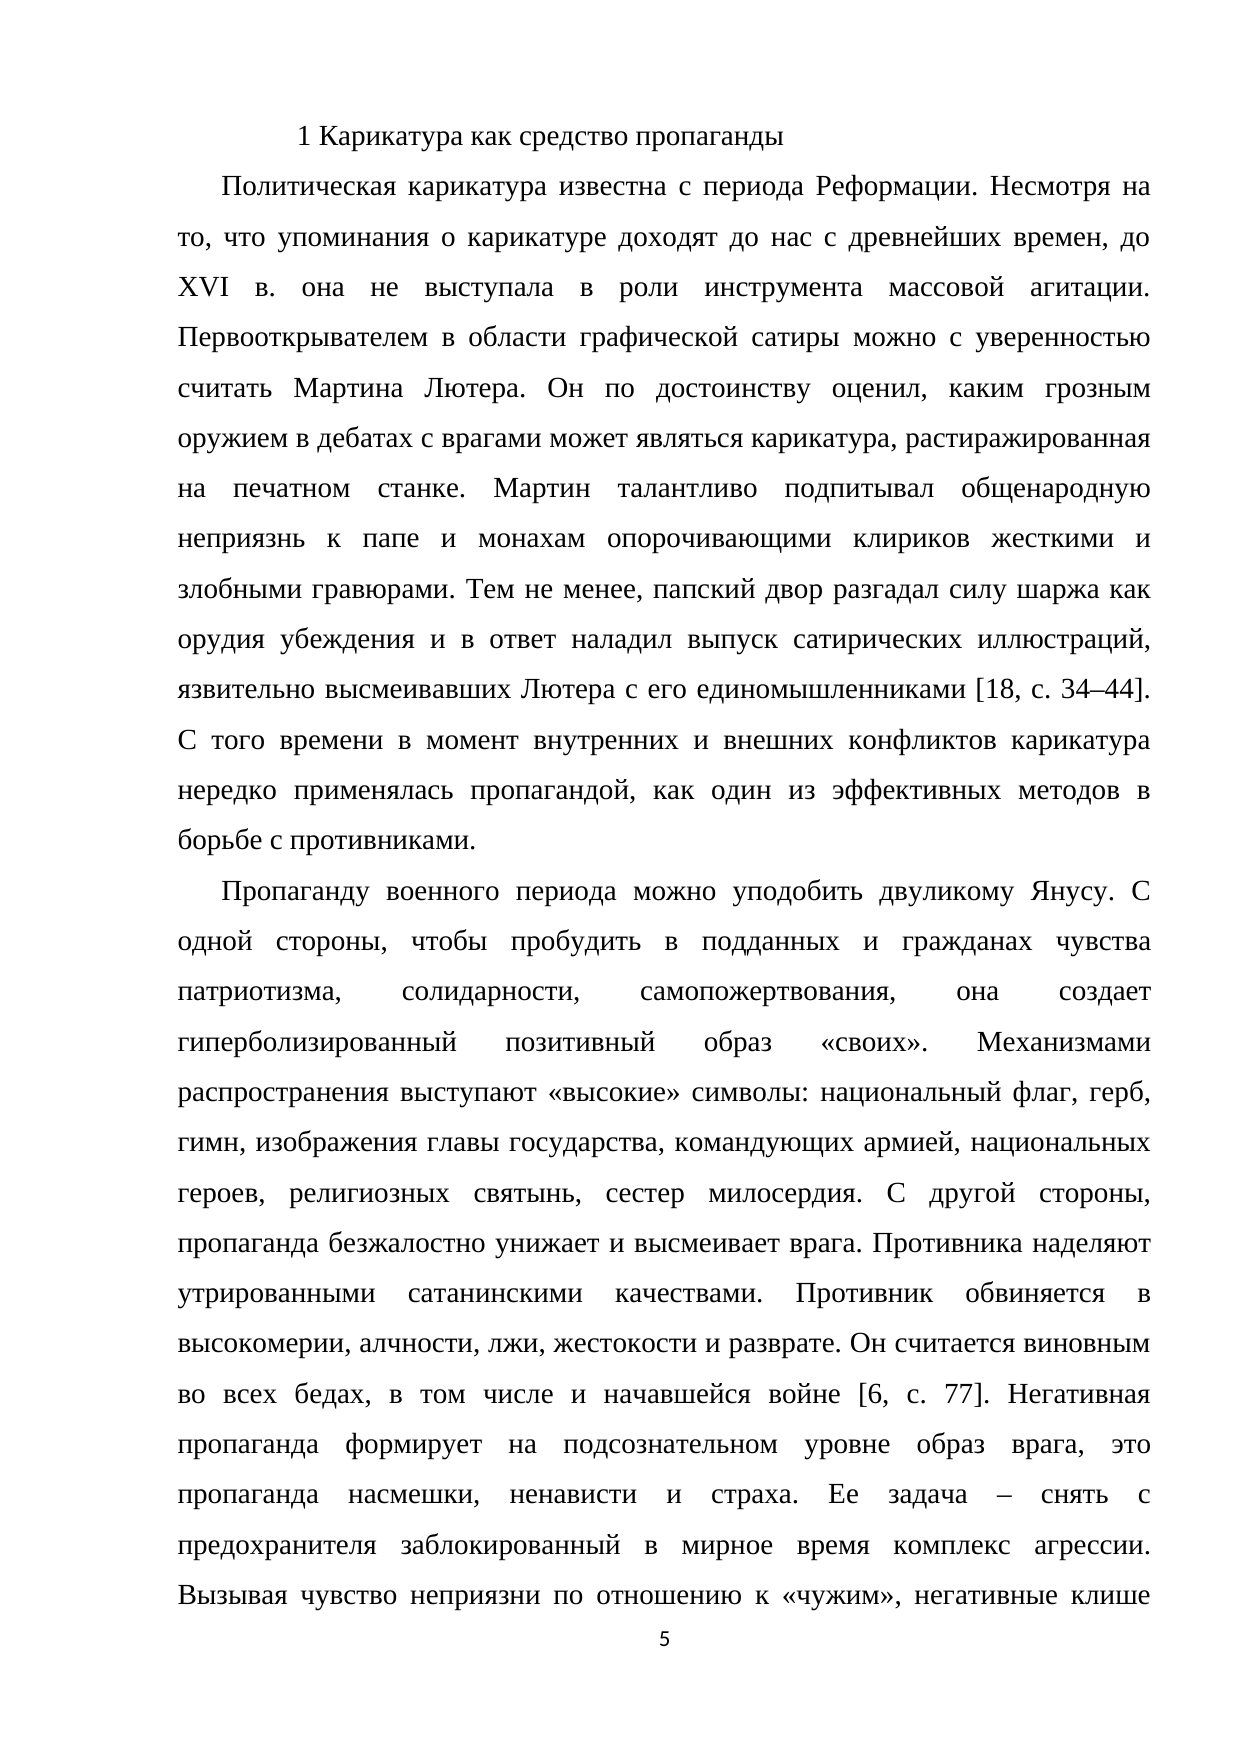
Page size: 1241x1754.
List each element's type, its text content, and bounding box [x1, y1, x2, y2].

text Политическая карикатура известна с периода Реформации. Несмотря на то, что упоминания о карикатуре доходят до нас с древнейших времен, до XVI в. она не выступала в роли инструмента массовой агитации. Первооткрывателем в области графической сатиры можно с уверенностью считать Мартина Лютера. Он по достоинству оценил, каким грозным оружием в дебатах с врагами может являться карикатура, растиражированная на печатном станке. Мартин талантливо подпитывал общенародную неприязнь к папе и монахам опорочивающими клириков жесткими и злобными гравюрами. Тем не менее, папский двор разгадал силу шаржа как орудия убеждения и в ответ наладил выпуск сатирических иллюстраций, язвительно высмеивавших Лютера с его единомышленниками [18, с. 34–44]. С того времени в момент внутренних и внешних конфликтов карикатура нередко применялась пропагандой, как один из эффективных методов в борьбе с противниками. [177, 168, 1152, 856]
list 1 Карикатура как средство пропаганды [297, 118, 1152, 152]
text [177, 873, 1152, 1611]
